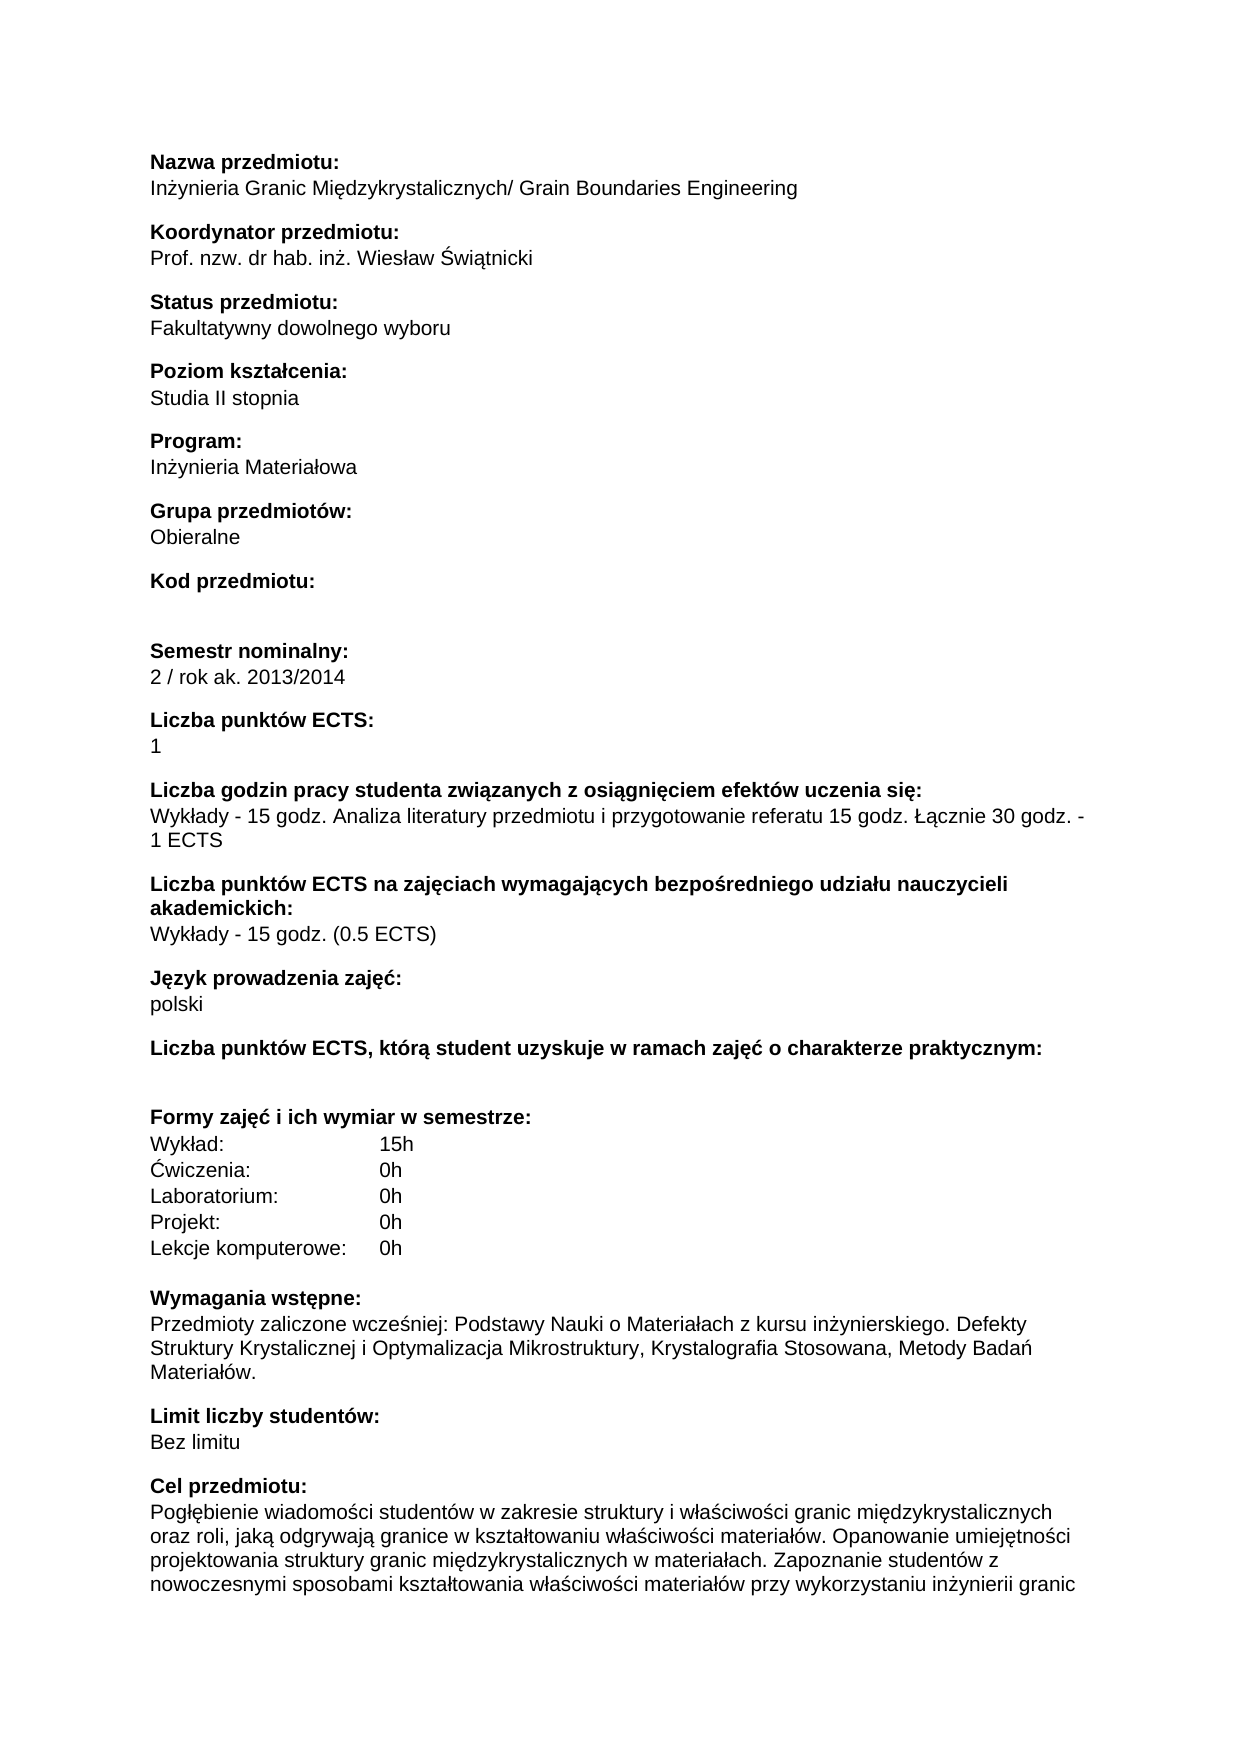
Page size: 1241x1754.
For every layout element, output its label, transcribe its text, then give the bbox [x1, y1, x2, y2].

text Wykłady - 15 godz. Analiza literatury przedmiotu i przygotowanie referatu 15 godz. Łącznie 30 godz. - 1 ECTS [150, 804, 1090, 852]
text 1 [150, 734, 1090, 758]
table_header 15h [369, 1132, 597, 1156]
text Program: [150, 429, 1090, 453]
text Poziom kształcenia: [150, 359, 1090, 383]
text Wymagania wstępne: [150, 1286, 1090, 1310]
text Cel przedmiotu: [150, 1473, 1090, 1497]
text 2 / rok ak. 2013/2014 [150, 664, 1090, 688]
table_cell Ćwiczenia: [140, 1158, 367, 1182]
text Bez limitu [150, 1430, 1090, 1454]
text Język prowadzenia zajęć: [150, 966, 1090, 989]
text Inżynieria Granic Międzykrystalicznych/ Grain Boundaries Engineering [150, 176, 1090, 200]
table_cell 0h [369, 1234, 597, 1260]
text Studia II stopnia [150, 385, 1090, 409]
table_cell 0h [369, 1182, 597, 1208]
text Koordynator przedmiotu: [150, 220, 1090, 244]
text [150, 1499, 1090, 1595]
table_cell Lekcje komputerowe: [140, 1236, 367, 1260]
text Liczba punktów ECTS, którą student uzyskuje w ramach zajęć o charakterze praktycznym: [150, 1035, 1090, 1059]
text Liczba godzin pracy studenta związanych z osiągnięciem efektów uczenia się: [150, 778, 1090, 802]
table_cell 0h [369, 1208, 597, 1234]
text Obieralne [150, 525, 1090, 549]
text Semestr nominalny: [150, 638, 1090, 662]
text polski [150, 992, 1090, 1016]
text Wykłady - 15 godz. (0.5 ECTS) [150, 922, 1090, 946]
text Fakultatywny dowolnego wyboru [150, 316, 1090, 339]
table_cell Laboratorium: [140, 1184, 367, 1208]
table_cell 0h [369, 1156, 597, 1182]
text Liczba punktów ECTS na zajęciach wymagających bezpośredniego udziału nauczycieli akademickich: [150, 872, 1090, 920]
text Kod przedmiotu: [150, 569, 1090, 593]
text Status przedmiotu: [150, 289, 1090, 313]
text Formy zajęć i ich wymiar w semestrze: [150, 1105, 1090, 1129]
text Limit liczby studentów: [150, 1404, 1090, 1428]
text Prof. nzw. dr hab. inż. Wiesław Świątnicki [150, 246, 1090, 270]
text Liczba punktów ECTS: [150, 708, 1090, 732]
text Inżynieria Materiałowa [150, 455, 1090, 479]
table_header Wykład: [140, 1132, 367, 1156]
text Nazwa przedmiotu: [150, 150, 1090, 174]
text Grupa przedmiotów: [150, 499, 1090, 523]
text Przedmioty zaliczone wcześniej: Podstawy Nauki o Materiałach z kursu inżynierskiego. Defekty Struktury Krystalicznej i Optymalizacja Mikrostruktury, Krystalografia Stosowana, Metody Badań Materiałów. [150, 1312, 1090, 1384]
table_cell Projekt: [140, 1210, 367, 1234]
